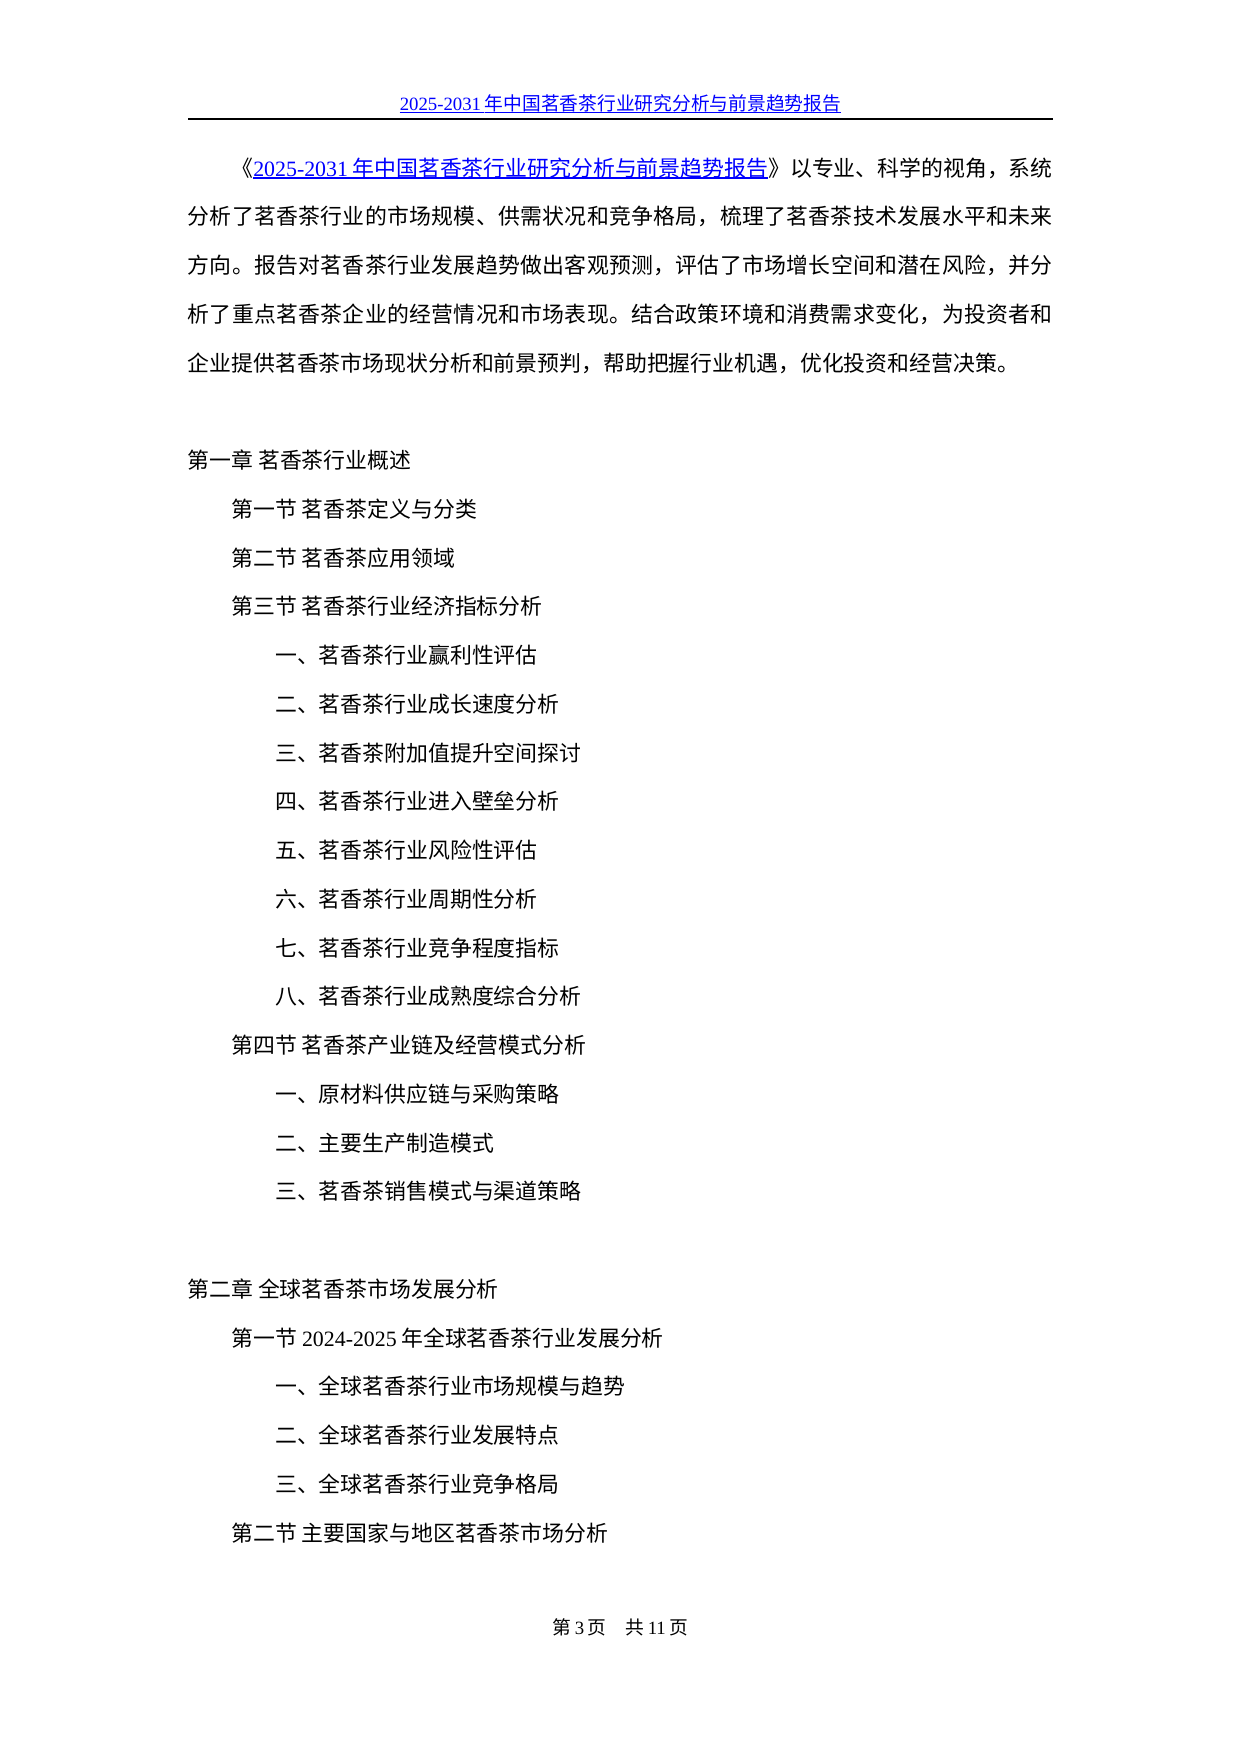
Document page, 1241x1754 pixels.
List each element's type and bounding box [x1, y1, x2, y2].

text [187, 150, 1053, 1548]
